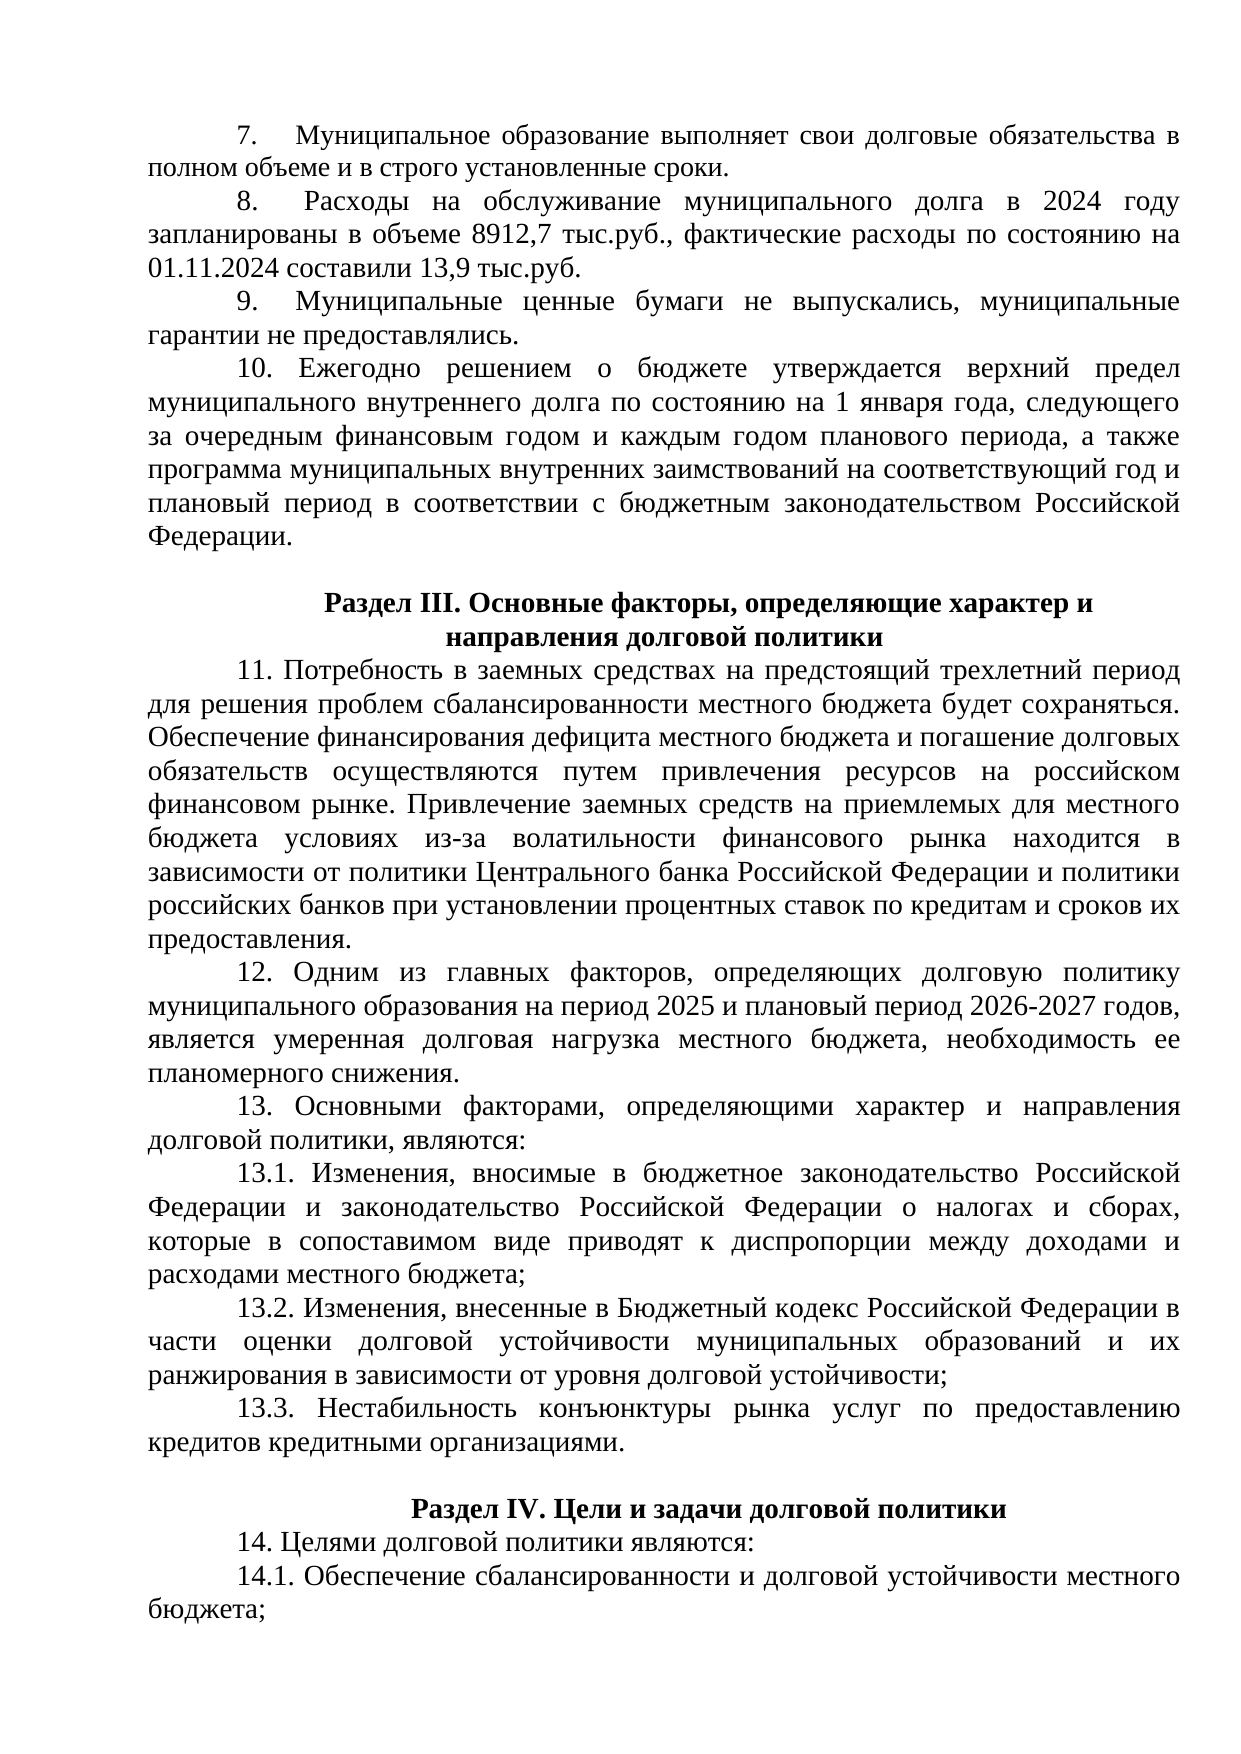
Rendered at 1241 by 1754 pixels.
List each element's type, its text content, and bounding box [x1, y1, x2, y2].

text 12. Одним из главных факторов, определяющих долговую политику муниципального образования на период 2025 и плановый период 2026-2027 годов, является умеренная долговая нагрузка местного бюджета, необходимость ее планомерного снижения. [148, 954, 1181, 1088]
text 8. Расходы на обслуживание муниципального долга в 2024 году запланированы в объеме 8912,7 тыс.руб., фактические расходы по состоянию на 01.11.2024 составили 13,9 тыс.руб. [148, 183, 1181, 283]
text 10. Ежегодно решением о бюджете утверждается верхний предел муниципального внутреннего долга по состоянию на 1 января года, следующего за очередным финансовым годом и каждым годом планового периода, а также программа муниципальных внутренних заимствований на соответствующий год и плановый период в соответствии с бюджетным законодательством Российской Федерации. [148, 351, 1181, 552]
text 14.1. Обеспечение сбалансированности и долговой устойчивости местного бюджета; [148, 1558, 1181, 1625]
text Раздел IV. Цели и задачи долговой политики [148, 1491, 1181, 1524]
text 11. Потребность в заемных средствах на предстоящий трехлетний период для решения проблем сбалансированности местного бюджета будет сохраняться. Обеспечение финансирования дефицита местного бюджета и погашение долговых обязательств осуществляются путем привлечения ресурсов на российском финансовом рынке. Привлечение заемных средств на приемлемых для местного бюджета условиях из-за волатильности финансового рынка находится в зависимости от политики Центрального банка Российской Федерации и политики российских банков при установлении процентных ставок по кредитам и сроков их предоставления. [148, 652, 1181, 954]
text 13.3. Нестабильность конъюнктуры рынка услуг по предоставлению кредитов кредитными организациями. [148, 1390, 1181, 1457]
text 13.2. Изменения, внесенные в Бюджетный кодекс Российской Федерации в части оценки долговой устойчивости муниципальных образований и их ранжирования в зависимости от уровня долговой устойчивости; [148, 1290, 1181, 1390]
text 9. Муниципальные ценные бумаги не выпускались, муниципальные гарантии не предоставлялись. [148, 283, 1181, 351]
text Раздел III. Основные факторы, определяющие характер и направления долговой политики [148, 585, 1181, 652]
text 13. Основными факторами, определяющими характер и направления долговой политики, являются: [148, 1088, 1181, 1156]
text 14. Целями долговой политики являются: [148, 1524, 1181, 1558]
list Муниципальное образование выполняет свои долговые обязательства в полном объеме и в строго установленные сроки. [148, 118, 1181, 183]
text 13.1. Изменения, вносимые в бюджетное законодательство Российской Федерации и законодательство Российской Федерации о налогах и сборах, которые в сопоставимом виде приводят к диспропорции между доходами и расходами местного бюджета; [148, 1156, 1181, 1290]
